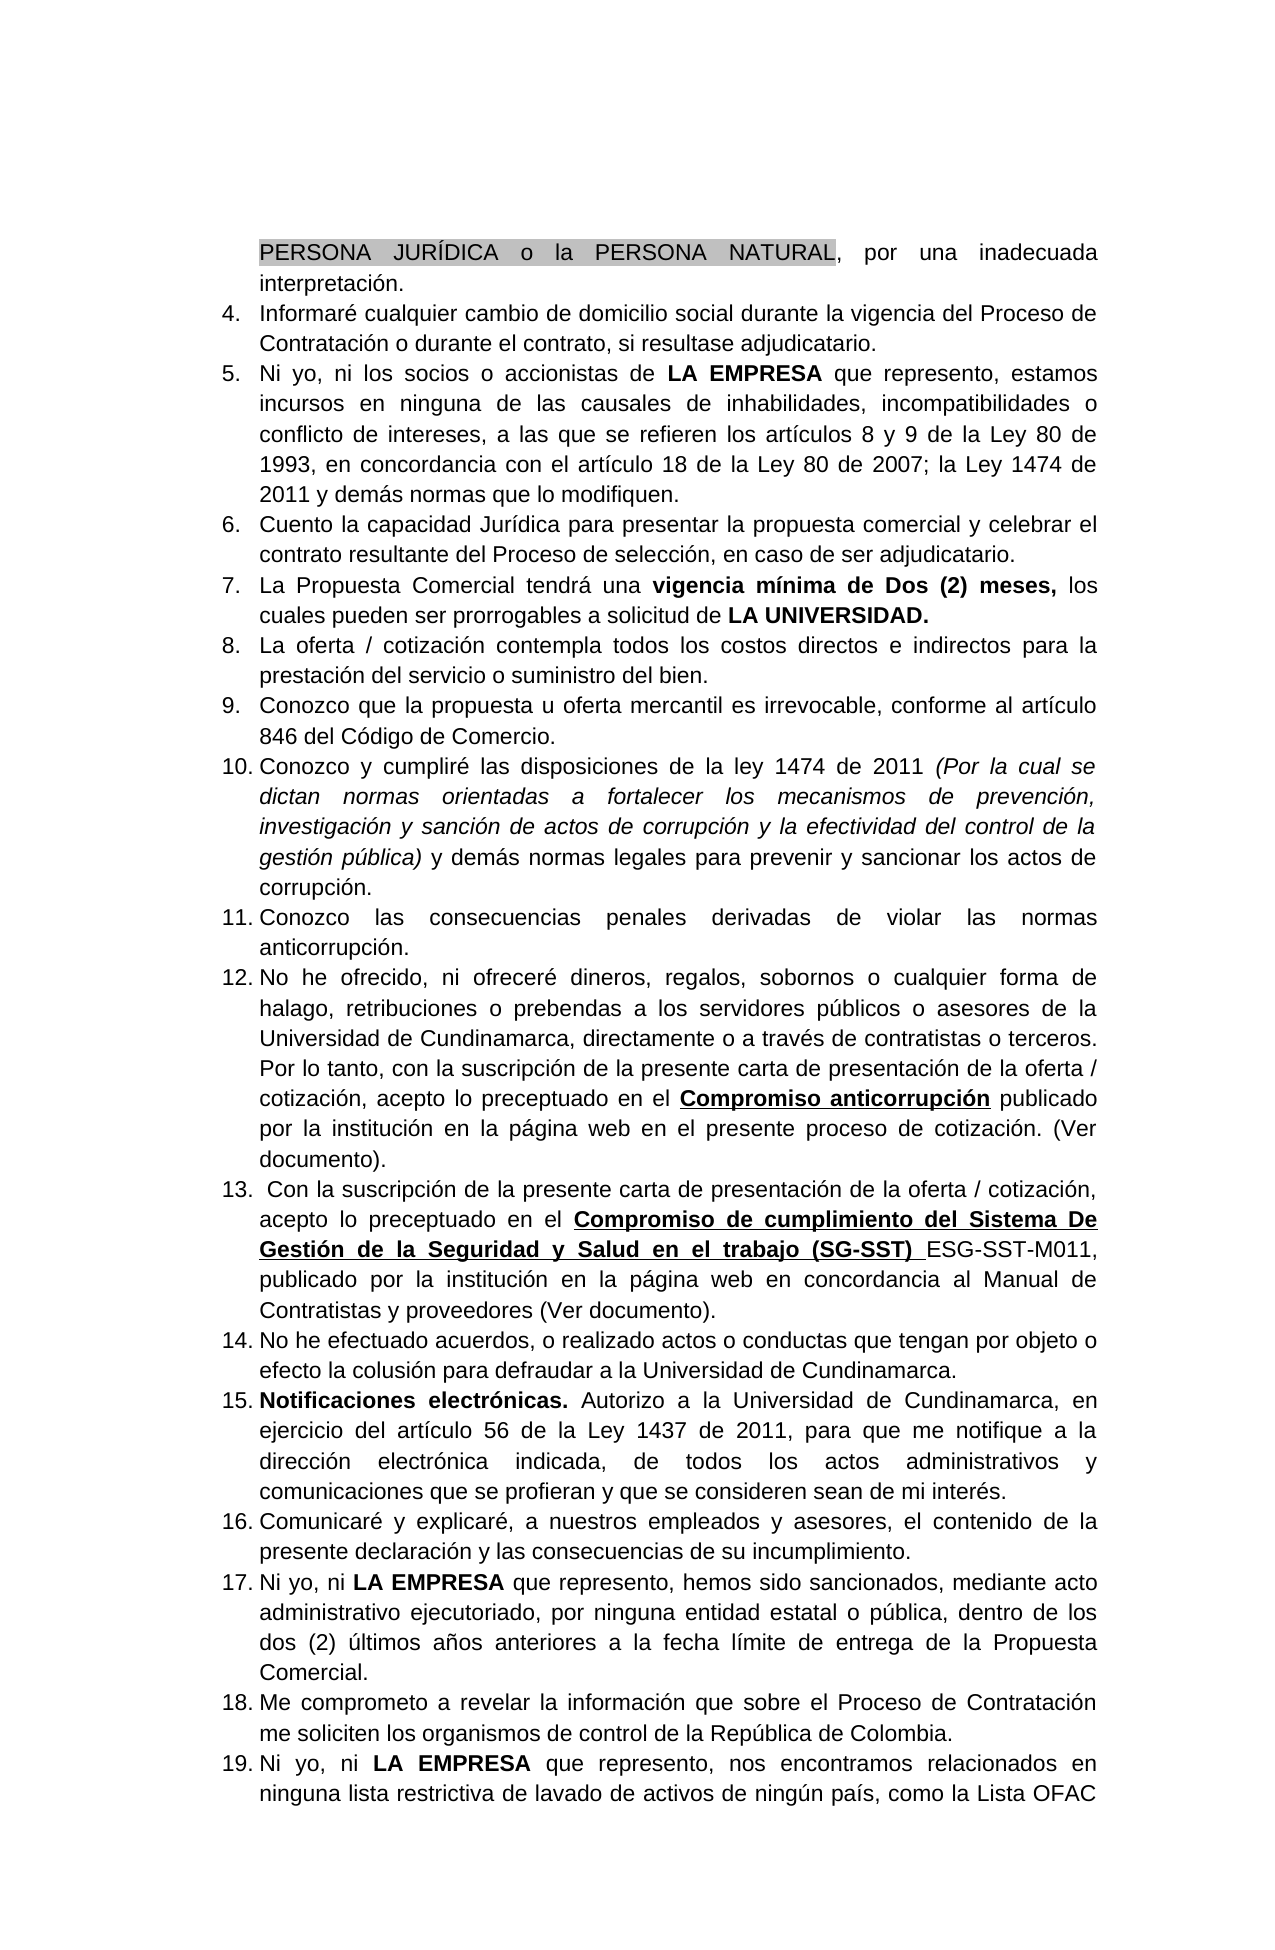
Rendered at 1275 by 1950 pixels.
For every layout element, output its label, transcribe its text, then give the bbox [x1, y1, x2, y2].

list La Propuesta Comercial tendrá una vigencia mínima de Dos (2) meses, los cuales pueden ser prorrogables a solicitud de LA UNIVERSIDAD. [222, 572, 1098, 628]
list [222, 1750, 1098, 1806]
list Me comprometo a revelar la información que sobre el Proceso de Contratación me soliciten los organismos de control de la República de Colombia. [222, 1689, 1098, 1746]
list Informaré cualquier cambio de domicilio social durante la vigencia del Proceso de Contratación o durante el contrato, si resultase adjudicatario. [222, 300, 1098, 356]
list Conozco y cumpliré las disposiciones de la ley 1474 de 2011 (Por la cual se dictan normas orientadas a fortalecer los mecanismos de prevención, investigación y sanción de actos de corrupción y la efectividad del control de la gestión pública) y demás normas legales para prevenir y sancionar los actos de corrupción. [222, 753, 1098, 900]
list Conozco que la propuesta u oferta mercantil es irrevocable, conforme al artículo 846 del Código de Comercio. [222, 692, 1098, 749]
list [222, 239, 1098, 296]
list Conozco las consecuencias penales derivadas de violar las normas anticorrupción. [222, 904, 1098, 960]
list Ni yo, ni los socios o accionistas de LA EMPRESA que represento, estamos incursos en ninguna de las causales de inhabilidades, incompatibilidades o conflicto de intereses, a las que se refieren los artículos 8 y 9 de la Ley 80 de 1993, en concordancia con el artículo 18 de la Ley 80 de 2007; la Ley 1474 de 2011 y demás normas que lo modifiquen. [222, 360, 1098, 507]
list No he ofrecido, ni ofreceré dineros, regalos, sobornos o cualquier forma de halago, retribuciones o prebendas a los servidores públicos o asesores de la Universidad de Cundinamarca, directamente o a través de contratistas o terceros. Por lo tanto, con la suscripción de la presente carta de presentación de la oferta / cotización, acepto lo preceptuado en el Compromiso anticorrupción publicado por la institución en la página web en el presente proceso de cotización. (Ver documento). [222, 964, 1098, 1172]
list Ni yo, ni LA EMPRESA que represento, hemos sido sancionados, mediante acto administrativo ejecutoriado, por ninguna entidad estatal o pública, dentro de los dos (2) últimos años anteriores a la fecha límite de entrega de la Propuesta Comercial. [222, 1568, 1098, 1685]
list Notificaciones electrónicas. Autorizo a la Universidad de Cundinamarca, en ejercicio del artículo 56 de la Ley 1437 de 2011, para que me notifique a la dirección electrónica indicada, de todos los actos administrativos y comunicaciones que se profieran y que se consideren sean de mi interés. [222, 1387, 1098, 1504]
list No he efectuado acuerdos, o realizado actos o conductas que tengan por objeto o efecto la colusión para defraudar a la Universidad de Cundinamarca. [222, 1327, 1098, 1383]
list Cuento la capacidad Jurídica para presentar la propuesta comercial y celebrar el contrato resultante del Proceso de selección, en caso de ser adjudicatario. [222, 511, 1098, 568]
list Comunicaré y explicaré, a nuestros empleados y asesores, el contenido de la presente declaración y las consecuencias de su incumplimiento. [222, 1508, 1098, 1564]
list La oferta / cotización contempla todos los costos directos e indirectos para la prestación del servicio o suministro del bien. [222, 632, 1098, 688]
list Con la suscripción de la presente carta de presentación de la oferta / cotización, acepto lo preceptuado en el Compromiso de cumplimiento del Sistema De Gestión de la Seguridad y Salud en el trabajo (SG-SST) ESG-SST-M011, publicado por la institución en la página web en concordancia al Manual de Contratistas y proveedores (Ver documento). [222, 1176, 1098, 1323]
